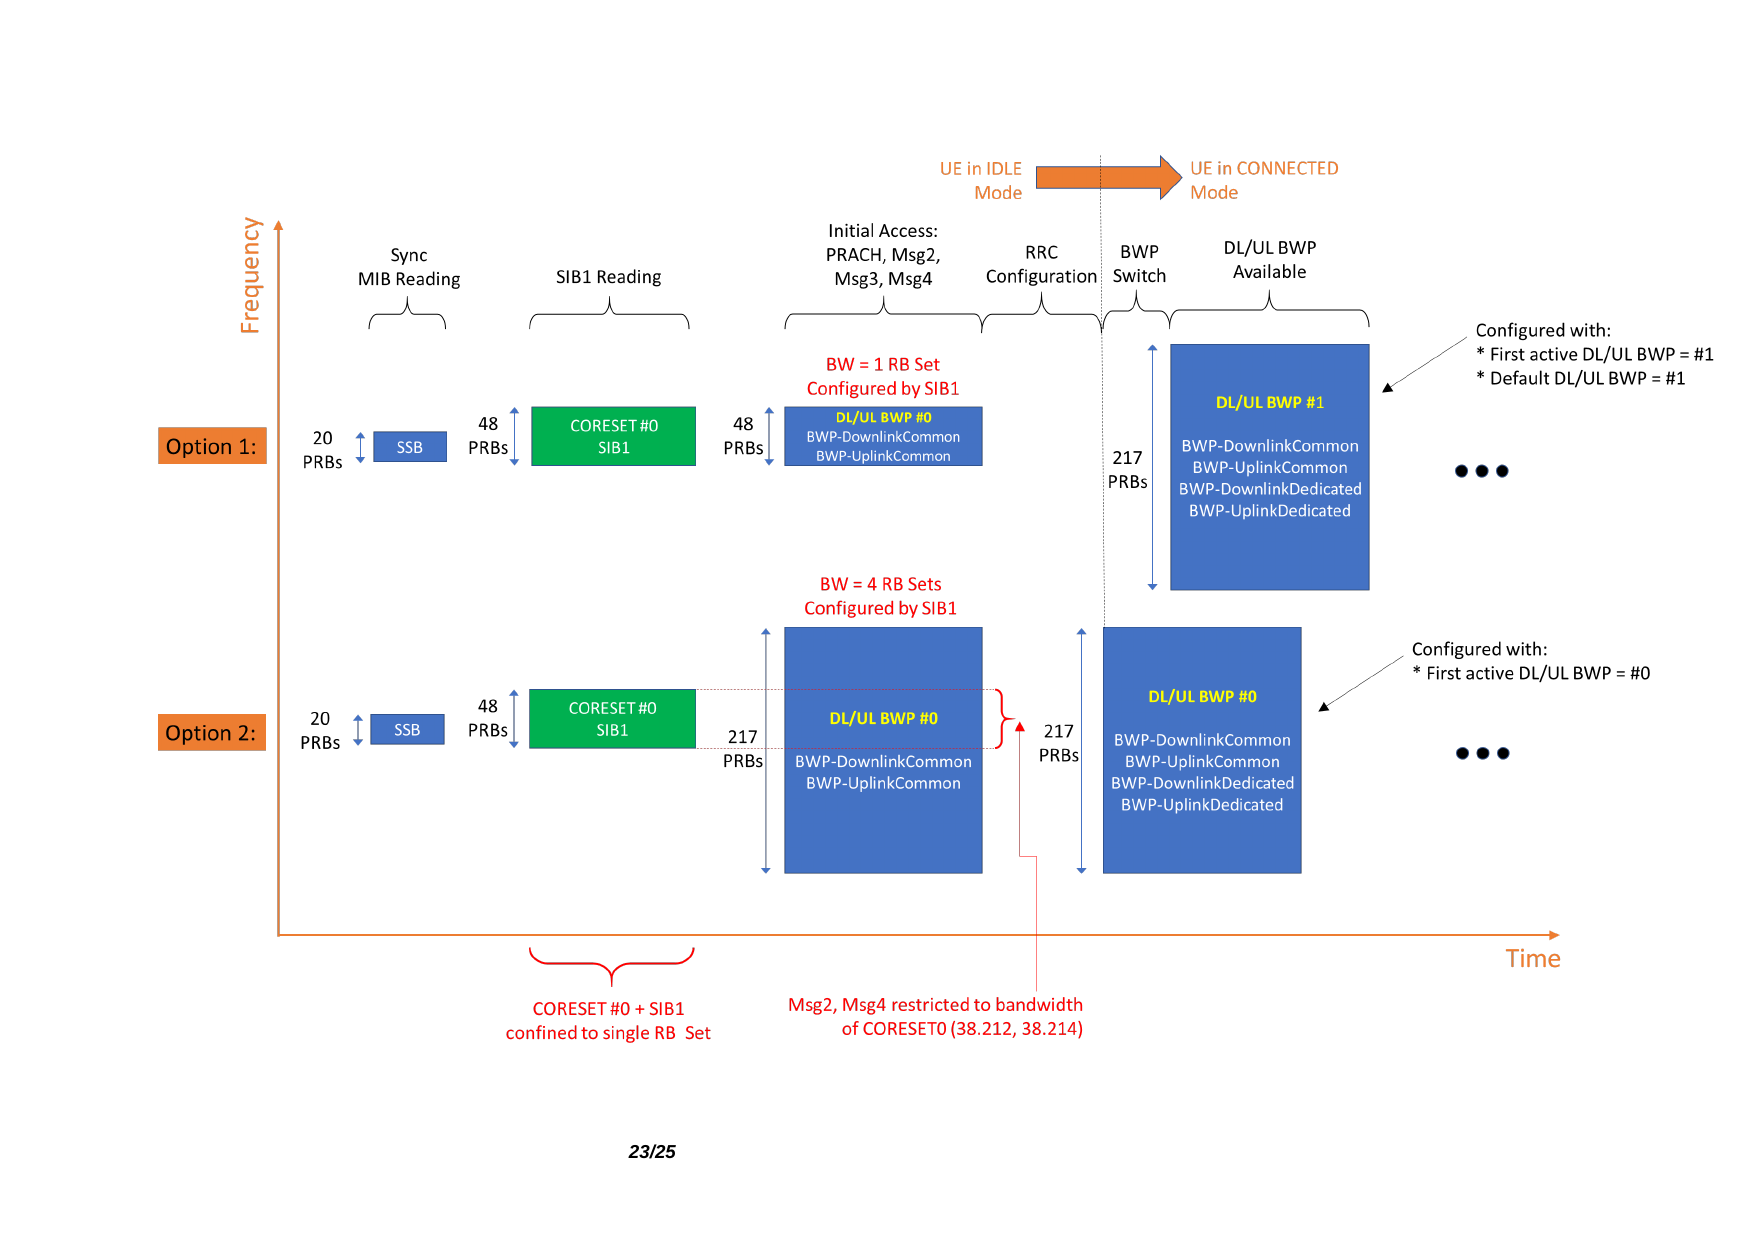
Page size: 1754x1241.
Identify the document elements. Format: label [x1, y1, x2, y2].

picture [150, 150, 1726, 1056]
